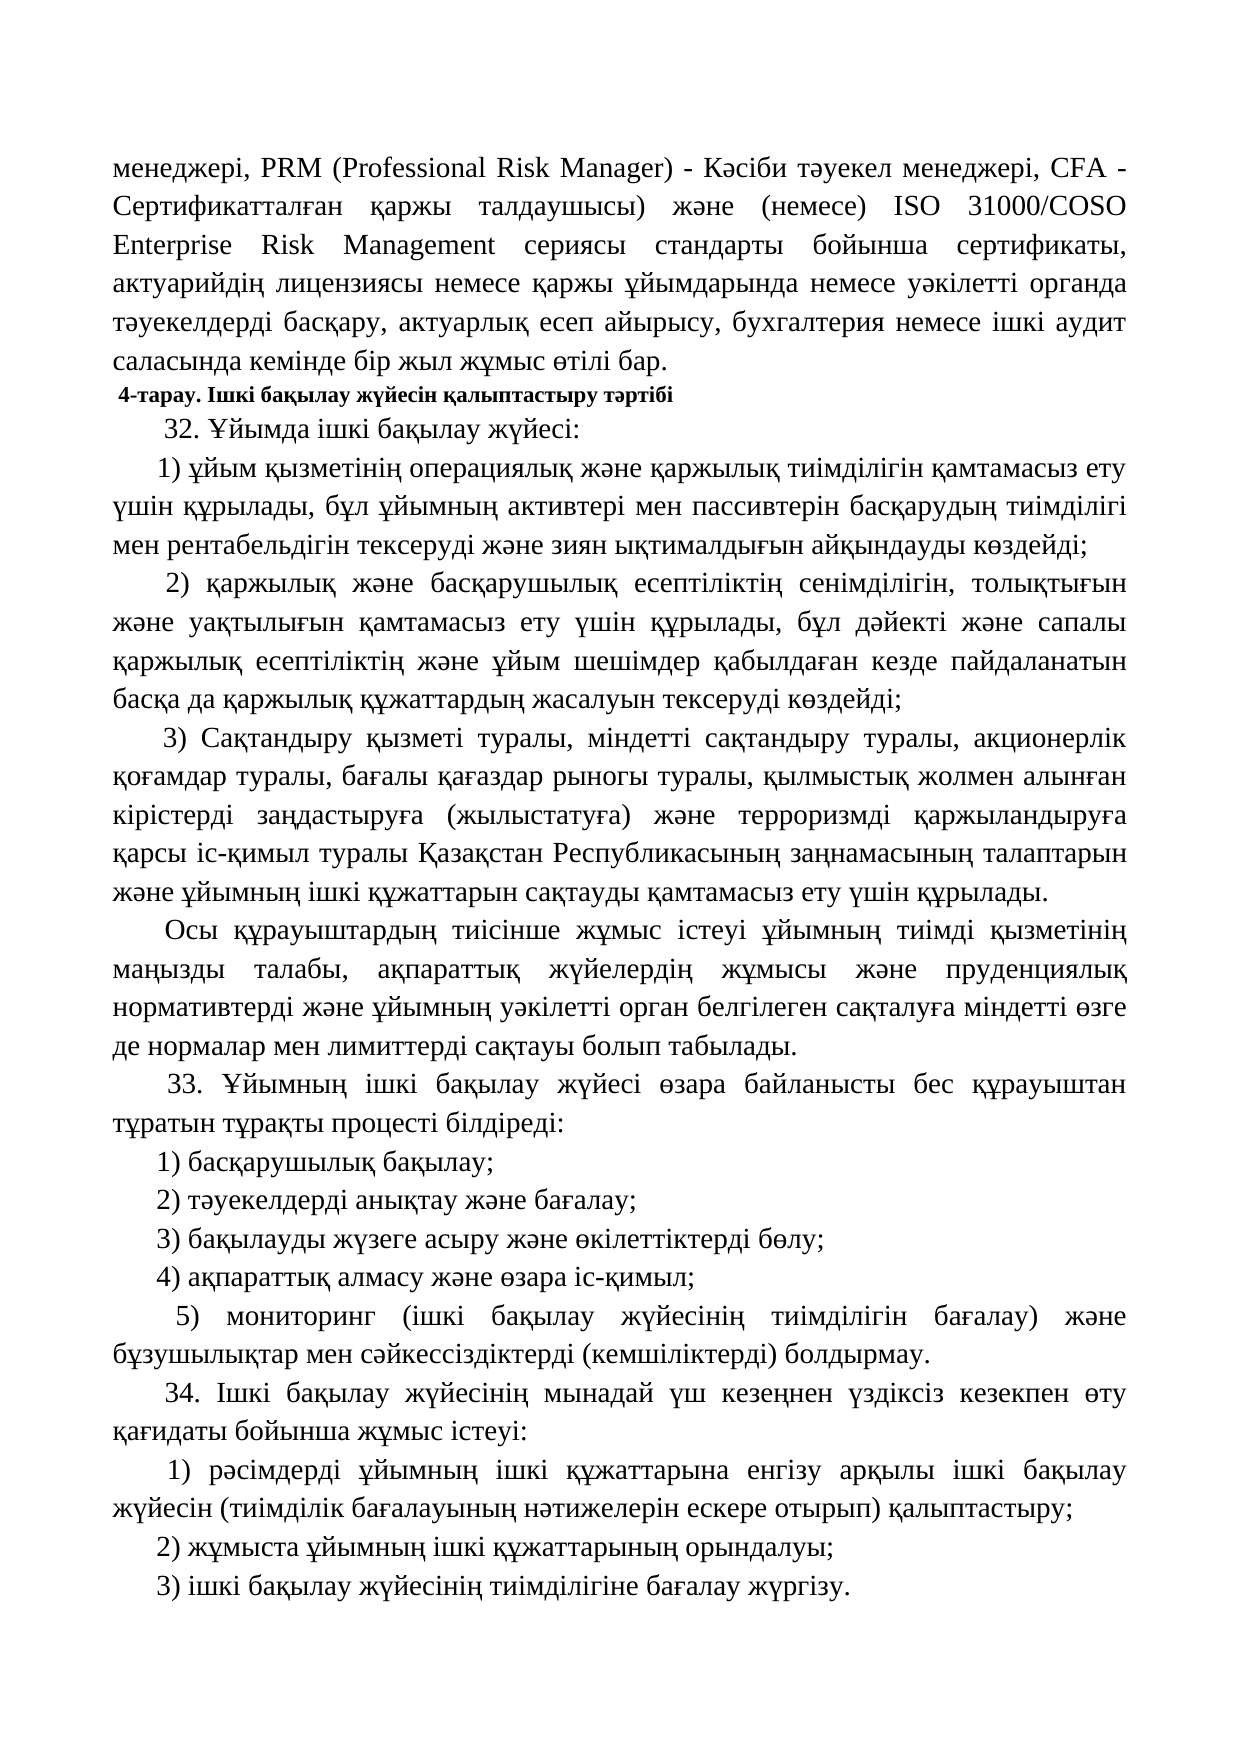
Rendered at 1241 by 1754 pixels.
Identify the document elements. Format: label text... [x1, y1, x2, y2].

text 1) рәсімдерді ұйымның ішкі құжаттарына енгізу арқылы ішкі бақылау жүйесін (тиімділік бағалауының нәтижелерін ескере отырып) қалыптастыру; [112, 1452, 1128, 1524]
text 34. Ішкі бақылау жүйесінің мынадай үш кезеңнен үздіксіз кезекпен өту қағидаты бойынша жұмыс істеуі: [112, 1375, 1128, 1447]
text 33. Ұйымның ішкі бақылау жүйесі өзара байланысты бес құрауыштан тұратын тұрақты процесті білдіреді: [112, 1067, 1128, 1139]
text 5) мониторинг (ішкі бақылау жүйесінің тиімділігін бағалау) және бұзушылықтар мен сәйкессіздіктерді (кемшіліктерді) болдырмау. [112, 1298, 1128, 1370]
text 2) қаржылық және басқарушылық есептіліктің сенімділігін, толықтығын және уақтылығын қамтамасыз ету үшін құрылады, бұл дәйекті және сапалы қаржылық есептіліктің және ұйым шешімдер қабылдаған кезде пайдаланатын басқа да қаржылық құжаттардың жасалуын тексеруді көздейді; [112, 566, 1128, 715]
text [112, 150, 1128, 376]
text 3) Сақтандыру қызметі туралы, міндетті сақтандыру туралы, акционерлік қоғамдар туралы, бағалы қағаздар рыногы туралы, қылмыстық жолмен алынған кірістерді заңдастыруға (жылыстатуға) және терроризмді қаржыландыруға қарсы іс-қимыл туралы Қазақстан Республикасының заңнамасының талаптарын және ұйымның ішкі құжаттарын сақтауды қамтамасыз ету үшін құрылады. [112, 720, 1128, 907]
text 1) басқарушылық бақылау; [112, 1144, 1128, 1177]
text 3) бақылауды жүзеге асыру және өкілеттіктерді бөлу; [112, 1221, 1128, 1254]
text 4-тарау. Ішкі бақылау жүйесін қалыптастыру тәртібі [112, 381, 1128, 408]
text 3) ішкі бақылау жүйесінің тиімділігіне бағалау жүргізу. [112, 1568, 1128, 1601]
text 1) ұйым қызметінің операциялық және қаржылық тиімділігін қамтамасыз ету үшін құрылады, бұл ұйымның активтері мен пассивтерін басқарудың тиімділігі мен рентабельдігін тексеруді және зиян ықтималдығын айқындауды көздейді; [112, 450, 1128, 561]
text 32. Ұйымда ішкі бақылау жүйесі: [112, 411, 1128, 445]
text 2) тәуекелдерді анықтау және бағалау; [112, 1182, 1128, 1216]
text Осы құрауыштардың тиісінше жұмыс істеуі ұйымның тиімді қызметінің маңызды талабы, ақпараттық жүйелердің жұмысы және пруденциялық нормативтерді және ұйымның уәкілетті орган белгілеген сақталуға міндетті өзге де нормалар мен лимиттерді сақтауы болып табылады. [112, 912, 1128, 1062]
text 2) жұмыста ұйымның ішкі құжаттарының орындалуы; [112, 1529, 1128, 1563]
text 4) ақпараттық алмасу және өзара іс-қимыл; [112, 1259, 1128, 1293]
